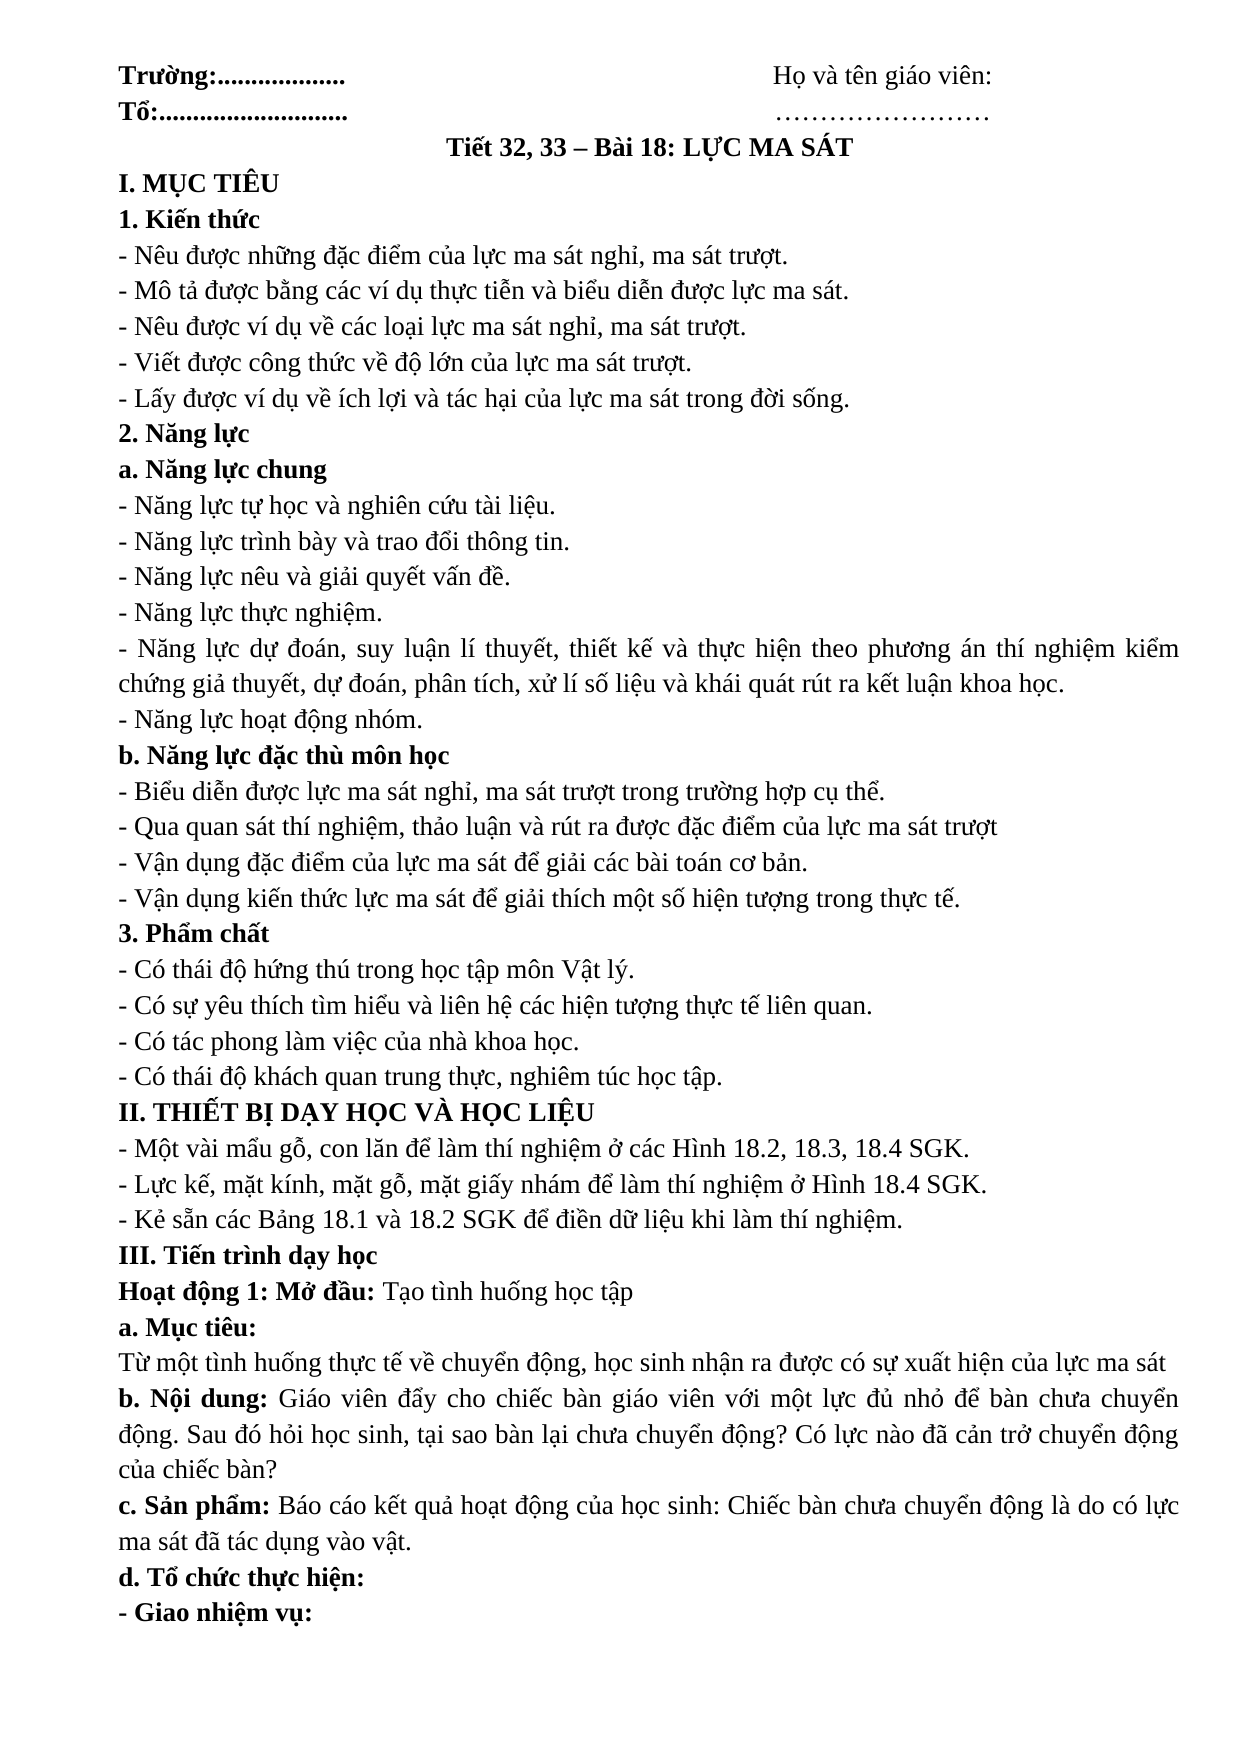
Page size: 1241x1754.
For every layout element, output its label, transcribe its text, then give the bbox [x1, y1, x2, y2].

text a. Mục tiêu: [118, 1311, 1181, 1342]
text - Một vài mẩu gỗ, con lăn để làm thí nghiệm ở các Hình 18.2, 18.3, 18.4 SGK. [118, 1132, 1181, 1163]
text Tiết 32, 33 – Bài 18: LỰC MA SÁT [118, 132, 1181, 163]
text - Có tác phong làm việc của nhà khoa học. [118, 1025, 1181, 1056]
text - Có thái độ hứng thú trong học tập môn Vật lý. [118, 953, 1181, 984]
text 1. Kiến thức [118, 203, 1181, 234]
text II. THIẾT BỊ DẠY HỌC VÀ HỌC LIỆU [118, 1096, 1181, 1127]
text - Nêu được ví dụ về các loại lực ma sát nghỉ, ma sát trượt. [118, 310, 1181, 341]
text - Biểu diễn được lực ma sát nghỉ, ma sát trượt trong trường hợp cụ thể. [118, 775, 1181, 806]
table_header Họ và tên giáo viên: …………………… [598, 59, 1167, 132]
text I. MỤC TIÊU [118, 167, 1181, 198]
text a. Năng lực chung [118, 453, 1181, 484]
text - Viết được công thức về độ lớn của lực ma sát trượt. [118, 346, 1181, 377]
text 3. Phẩm chất [118, 918, 1181, 949]
text - Mô tả được bằng các ví dụ thực tiễn và biểu diễn được lực ma sát. [118, 274, 1181, 306]
text Hoạt động 1: Mở đầu: Tạo tình huống học tập [118, 1275, 1181, 1306]
text - Kẻ sẵn các Bảng 18.1 và 18.2 SGK để điền dữ liệu khi làm thí nghiệm. [118, 1203, 1181, 1234]
text Từ một tình huống thực tế về chuyển động, học sinh nhận ra được có sự xuất hiện của lực ma sát [118, 1346, 1181, 1377]
text d. Tổ chức thực hiện: [118, 1561, 1181, 1592]
text c. Sản phẩm: Báo cáo kết quả hoạt động của học sinh: Chiếc bàn chưa chuyển động là do có lực ma sát đã tác dụng vào vật. [118, 1489, 1181, 1556]
text III. Tiến trình dạy học [118, 1239, 1181, 1270]
text - Giao nhiệm vụ: [118, 1596, 1181, 1628]
text b. Năng lực đặc thù môn học [118, 739, 1181, 770]
table_header Trường:................... Tổ:............................ [107, 59, 598, 132]
text - Năng lực trình bày và trao đổi thông tin. [118, 524, 1181, 556]
text - Qua quan sát thí nghiệm, thảo luận và rút ra được đặc điểm của lực ma sát trượt [118, 810, 1181, 842]
text - Có sự yêu thích tìm hiểu và liên hệ các hiện tượng thực tế liên quan. [118, 989, 1181, 1020]
text 2. Năng lực [118, 417, 1181, 448]
text - Năng lực tự học và nghiên cứu tài liệu. [118, 489, 1181, 520]
text b. Nội dung: Giáo viên đẩy cho chiếc bàn giáo viên với một lực đủ nhỏ để bàn chưa chuyển động. Sau đó hỏi học sinh, tại sao bàn lại chưa chuyển động? Có lực nào đã cản trở chuyển động của chiếc bàn? [118, 1382, 1181, 1485]
text - Lực kế, mặt kính, mặt gỗ, mặt giấy nhám để làm thí nghiệm ở Hình 18.4 SGK. [118, 1168, 1181, 1199]
text - Vận dụng kiến thức lực ma sát để giải thích một số hiện tượng trong thực tế. [118, 882, 1181, 913]
text - Nêu được những đặc điểm của lực ma sát nghỉ, ma sát trượt. [118, 239, 1181, 270]
text - Lấy được ví dụ về ích lợi và tác hại của lực ma sát trong đời sống. [118, 382, 1181, 413]
text - Năng lực nêu và giải quyết vấn đề. [118, 560, 1181, 591]
text - Vận dụng đặc điểm của lực ma sát để giải các bài toán cơ bản. [118, 846, 1181, 877]
text - Năng lực thực nghiệm. [118, 596, 1181, 627]
text - Có thái độ khách quan trung thực, nghiêm túc học tập. [118, 1061, 1181, 1092]
text - Năng lực dự đoán, suy luận lí thuyết, thiết kế và thực hiện theo phương án thí nghiệm kiểm chứng giả thuyết, dự đoán, phân tích, xử lí số liệu và khái quát rút ra kết luận khoa học. [118, 632, 1181, 699]
text - Năng lực hoạt động nhóm. [118, 703, 1181, 734]
